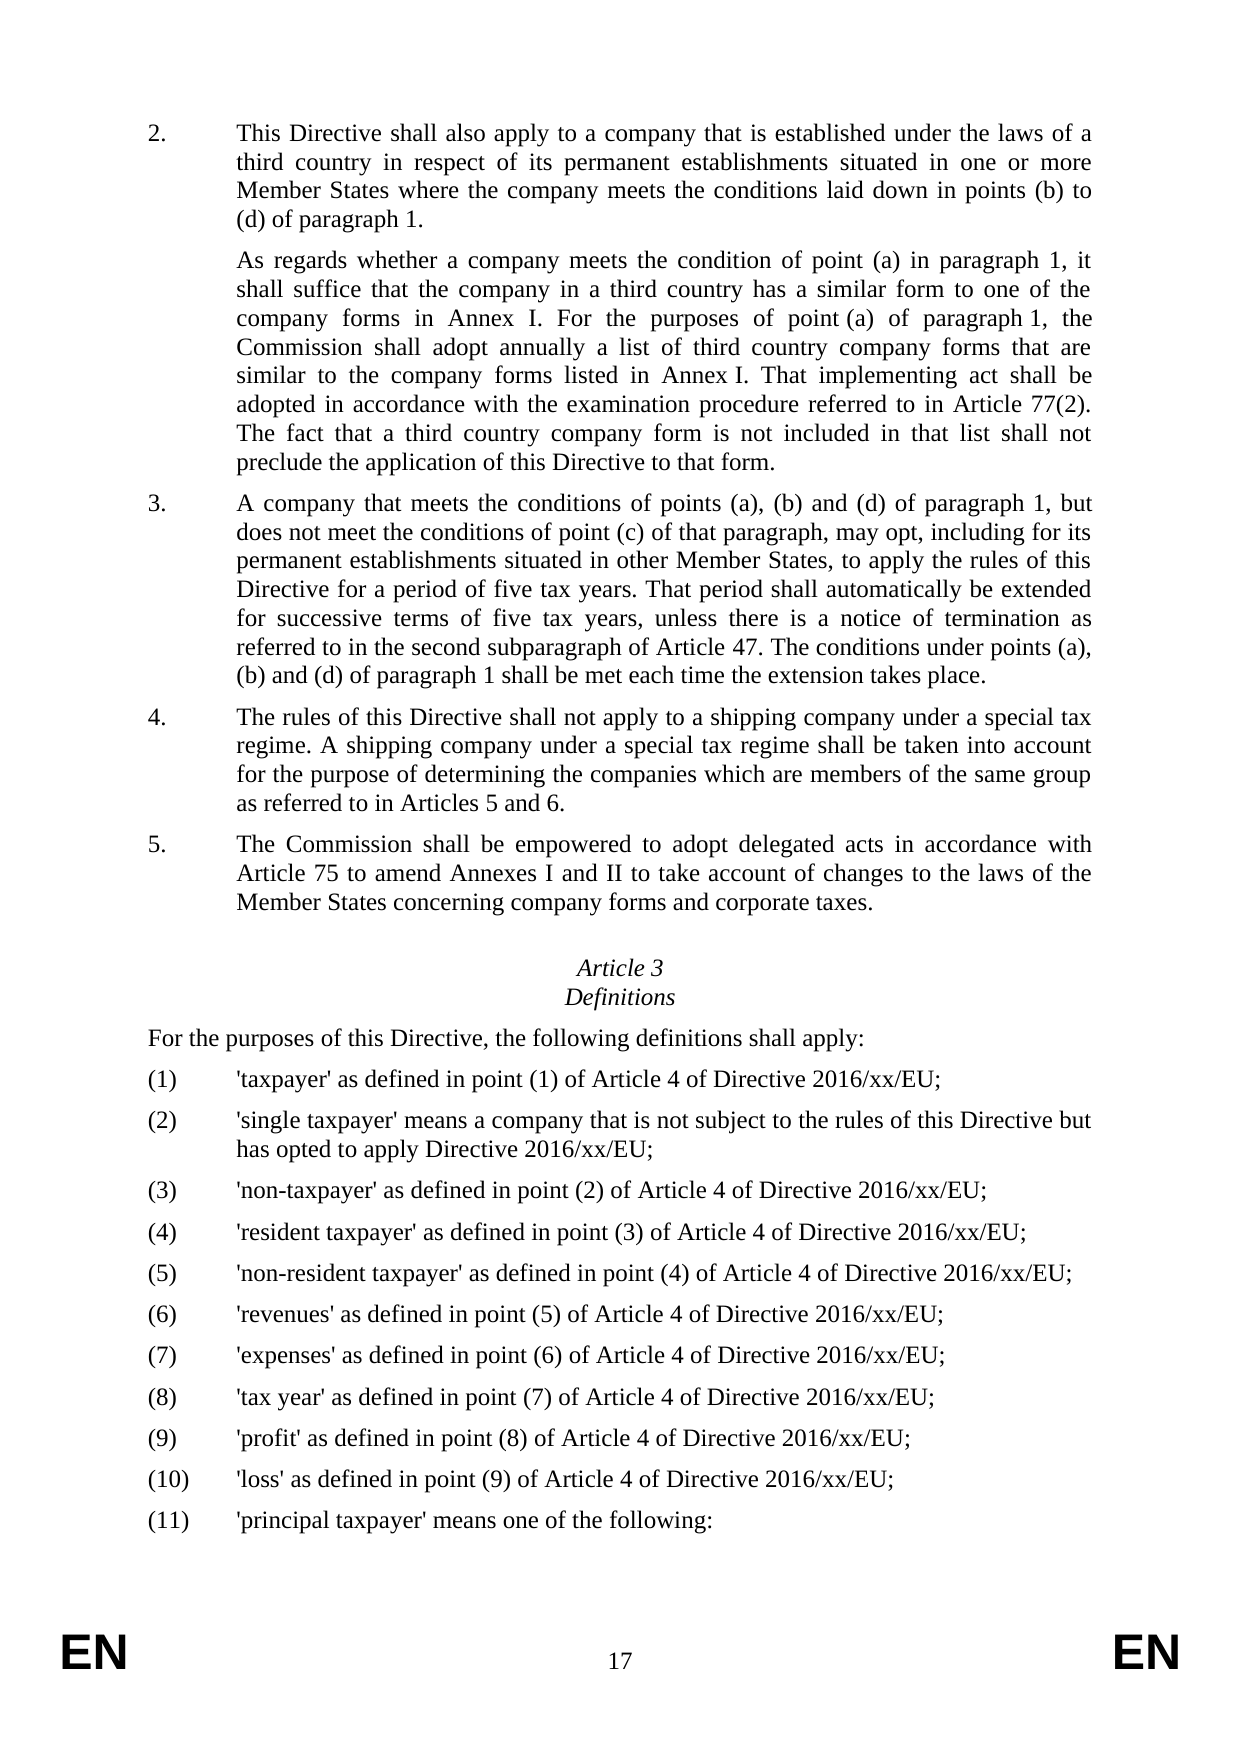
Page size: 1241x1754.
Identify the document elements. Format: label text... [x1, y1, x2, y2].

text 'non-resident taxpayer' as defined in point (4) of Article 4 of Directive 2016/xx/EU; [148, 1258, 1093, 1287]
text 'resident taxpayer' as defined in point (3) of Article 4 of Directive 2016/xx/EU; [148, 1217, 1093, 1246]
text 'profit' as defined in point (8) of Article 4 of Directive 2016/xx/EU; [148, 1423, 1093, 1452]
text Article 3 Definitions [148, 953, 1093, 1011]
text 'single taxpayer' means a company that is not subject to the rules of this Directive but has opted to apply Directive 2016/xx/EU; [148, 1106, 1093, 1163]
text 3. A company that meets the conditions of points (a), (b) and (d) of paragraph 1, but does not meet the conditions of point (c) of that paragraph, may opt, including for its permanent establishments situated in other Member States, to apply the rules of this Directive for a period of five tax years. That period shall automatically be extended for successive terms of five tax years, unless there is a notice of termination as referred to in the second subparagraph of Article 47. The conditions under points (a), (b) and (d) of paragraph 1 shall be met each time the extension takes place. [148, 488, 1093, 689]
text 5. The Commission shall be empowered to adopt delegated acts in accordance with Article 75 to amend Annexes I and II to take account of changes to the laws of the Member States concerning company forms and corporate taxes. [148, 829, 1093, 916]
text 'revenues' as defined in point (5) of Article 4 of Directive 2016/xx/EU; [148, 1299, 1093, 1328]
text 'tax year' as defined in point (7) of Article 4 of Directive 2016/xx/EU; [148, 1382, 1093, 1411]
text 2. This Directive shall also apply to a company that is established under the laws of a third country in respect of its permanent establishments situated in one or more Member States where the company meets the conditions laid down in points (b) to (d) of paragraph 1. [148, 118, 1093, 233]
list 'taxpayer' as defined in point (1) of Article 4 of Directive 2016/xx/EU; [148, 1064, 1093, 1093]
text For the purposes of this Directive, the following definitions shall apply: [148, 1023, 1093, 1052]
text 'loss' as defined in point (9) of Article 4 of Directive 2016/xx/EU; [148, 1464, 1093, 1493]
text 4. The rules of this Directive shall not apply to a shipping company under a special tax regime. A shipping company under a special tax regime shall be taken into account for the purpose of determining the companies which are members of the same group as referred to in Articles 5 and 6. [148, 702, 1093, 817]
text As regards whether a company meets the condition of point (a) in paragraph 1, it shall suffice that the company in a third country has a similar form to one of the company forms in Annex I. For the purposes of point (a) of paragraph 1, the Commission shall adopt annually a list of third country company forms that are similar to the company forms listed in Annex I. That implementing act shall be adopted in accordance with the examination procedure referred to in Article 77(2). The fact that a third country company form is not included in that list shall not preclude the application of this Directive to that form. [236, 246, 1093, 476]
text 'expenses' as defined in point (6) of Article 4 of Directive 2016/xx/EU; [148, 1341, 1093, 1369]
text 'non-taxpayer' as defined in point (2) of Article 4 of Directive 2016/xx/EU; [148, 1176, 1093, 1204]
text 'principal taxpayer' means one of the following: [148, 1506, 1093, 1534]
